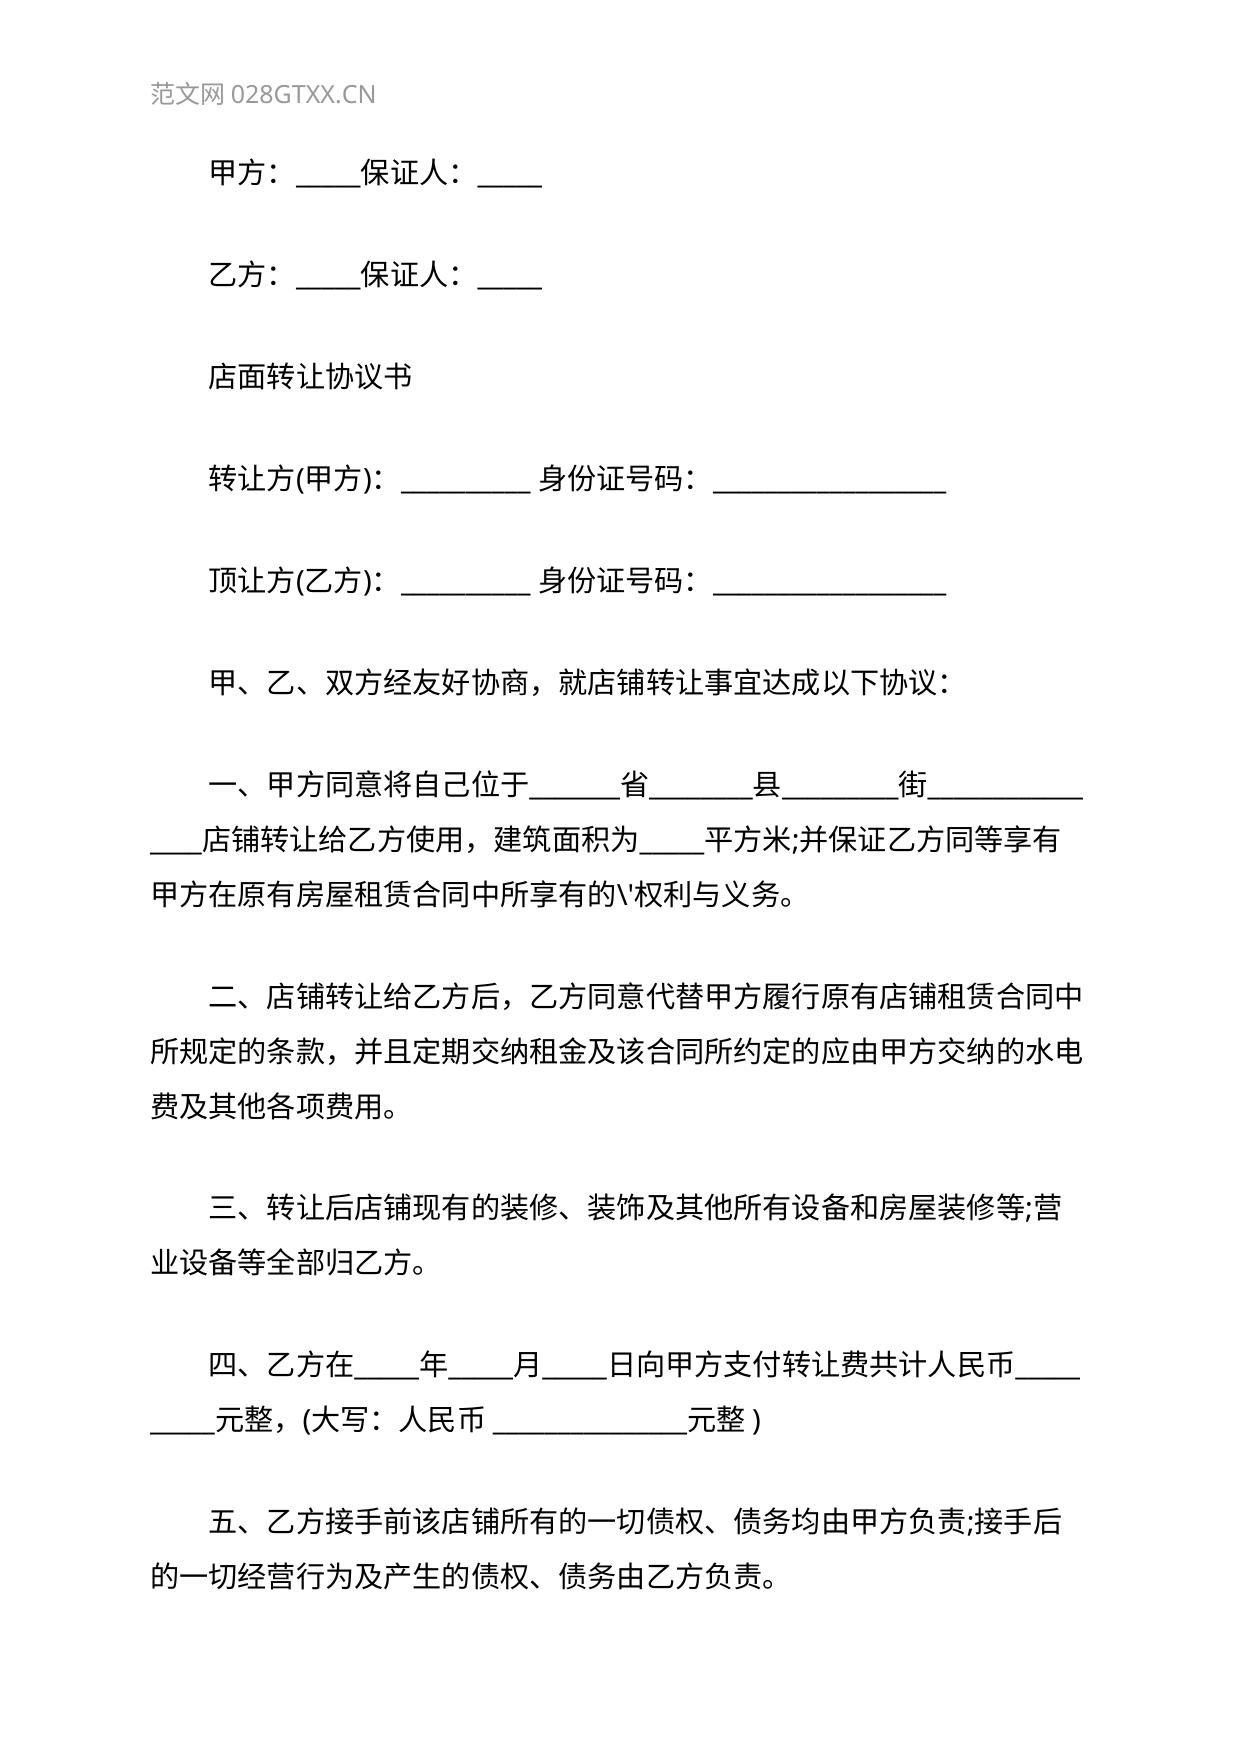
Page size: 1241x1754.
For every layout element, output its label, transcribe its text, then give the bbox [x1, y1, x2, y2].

text 三、转让后店铺现有的装修、装饰及其他所有设备和房屋装修等;营业设备等全部归乙方。 [150, 1185, 1090, 1282]
text 五、乙方接手前该店铺所有的一切债权、债务均由甲方负责;接手后的一切经营行为及产生的债权、债务由乙方负责。 [150, 1499, 1090, 1596]
text 四、乙方在_____年_____月_____日向甲方支付转让费共计人民币__________元整，(大写：人民币 _______________元整 ) [150, 1342, 1090, 1439]
text 顶让方(乙方)：__________ 身份证号码：__________________ [150, 558, 1090, 600]
text 转让方(甲方)：__________ 身份证号码：__________________ [150, 456, 1090, 498]
text 二、店铺转让给乙方后，乙方同意代替甲方履行原有店铺租赁合同中所规定的条款，并且定期交纳租金及该合同所约定的应由甲方交纳的水电费及其他各项费用。 [150, 973, 1090, 1126]
text 一、甲方同意将自己位于_______省________县_________街________________店铺转让给乙方使用，建筑面积为_____平方米;并保证乙方同等享有甲方在原有房屋租赁合同中所享有的\'权利与义务。 [150, 761, 1090, 914]
text 甲方：_____保证人：_____ [150, 150, 1090, 192]
text 甲、乙、双方经友好协商，就店铺转让事宜达成以下协议： [150, 660, 1090, 702]
text 乙方：_____保证人：_____ [150, 252, 1090, 294]
text 店面转让协议书 [150, 354, 1090, 396]
